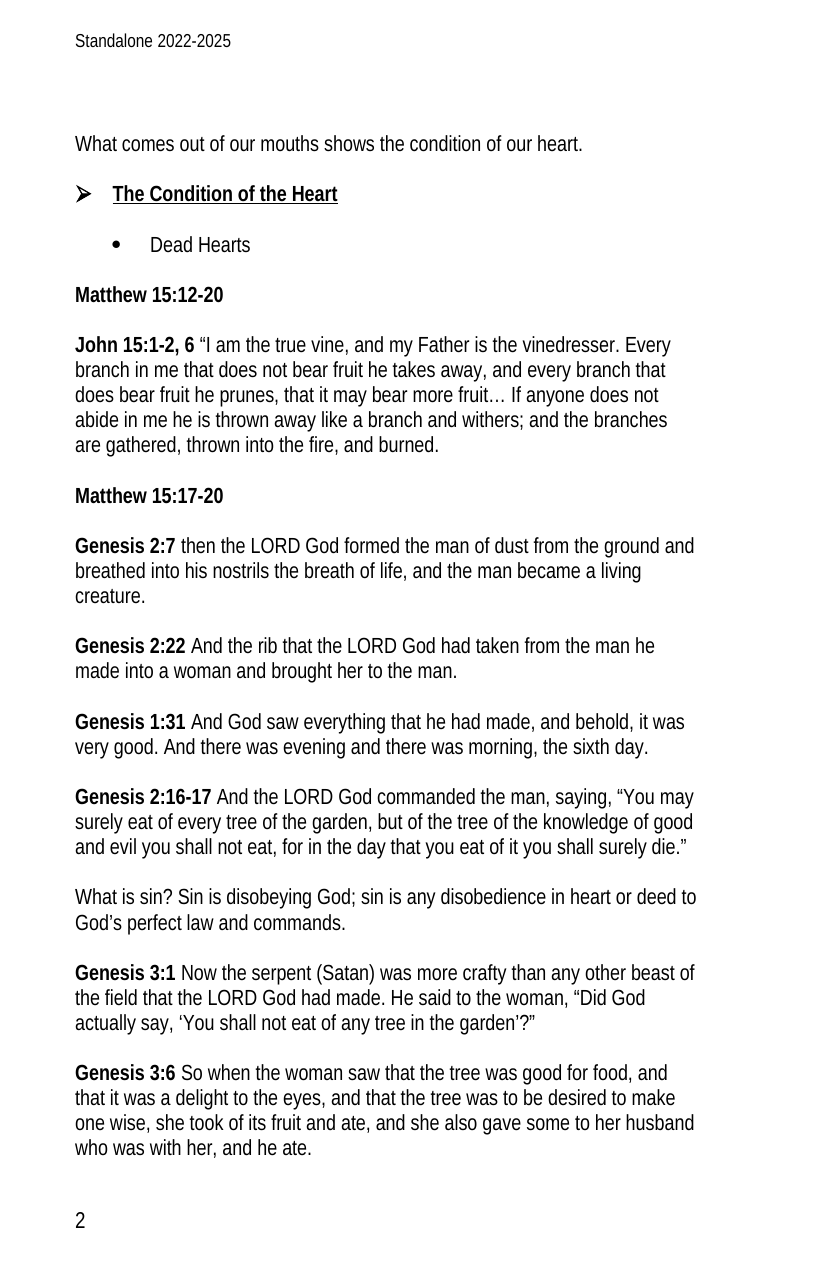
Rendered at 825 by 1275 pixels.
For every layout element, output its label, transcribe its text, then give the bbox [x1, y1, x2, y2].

text Genesis 3:1 Now the serpent (Satan) was more crafty than any other beast of the field that the LORD God had made. He said to the woman, “Did God actually say, ‘You shall not eat of any tree in the garden’?” [75, 959, 697, 1035]
text What is sin? Sin is disobeying God; sin is any disobedience in heart or deed to God’s perfect law and commands. [75, 884, 697, 934]
list Dead Hearts [112, 231, 697, 257]
text Matthew 15:12-20 [75, 282, 697, 307]
text Genesis 2:16-17 And the LORD God commanded the man, saying, “You may surely eat of every tree of the garden, but of the tree of the knowledge of good and evil you shall not eat, for in the day that you eat of it you shall surely die.” [75, 784, 697, 859]
text Matthew 15:17-20 [75, 483, 697, 508]
text What comes out of our mouths shows the condition of our heart. [75, 131, 697, 156]
text John 15:1-2, 6 “I am the true vine, and my Father is the vinedresser. Every branch in me that does not bear fruit he takes away, and every branch that does bear fruit he prunes, that it may bear more fruit… If anyone does not abide in me he is thrown away like a branch and withers; and the branches are gathered, thrown into the fire, and burned. [75, 332, 697, 457]
text Genesis 1:31 And God saw everything that he had made, and behold, it was very good. And there was evening and there was morning, the sixth day. [75, 708, 697, 759]
list The Condition of the Heart [75, 181, 697, 206]
text Genesis 2:22 And the rib that the LORD God had taken from the man he made into a woman and brought her to the man. [75, 633, 697, 683]
text Genesis 3:6 So when the woman saw that the tree was good for food, and that it was a delight to the eyes, and that the tree was to be desired to make one wise, she took of its fruit and ate, and she also gave some to her husband who was with her, and he ate. [75, 1060, 697, 1160]
text Genesis 2:7 then the LORD God formed the man of dust from the ground and breathed into his nostrils the breath of life, and the man became a living creature. [75, 533, 697, 608]
